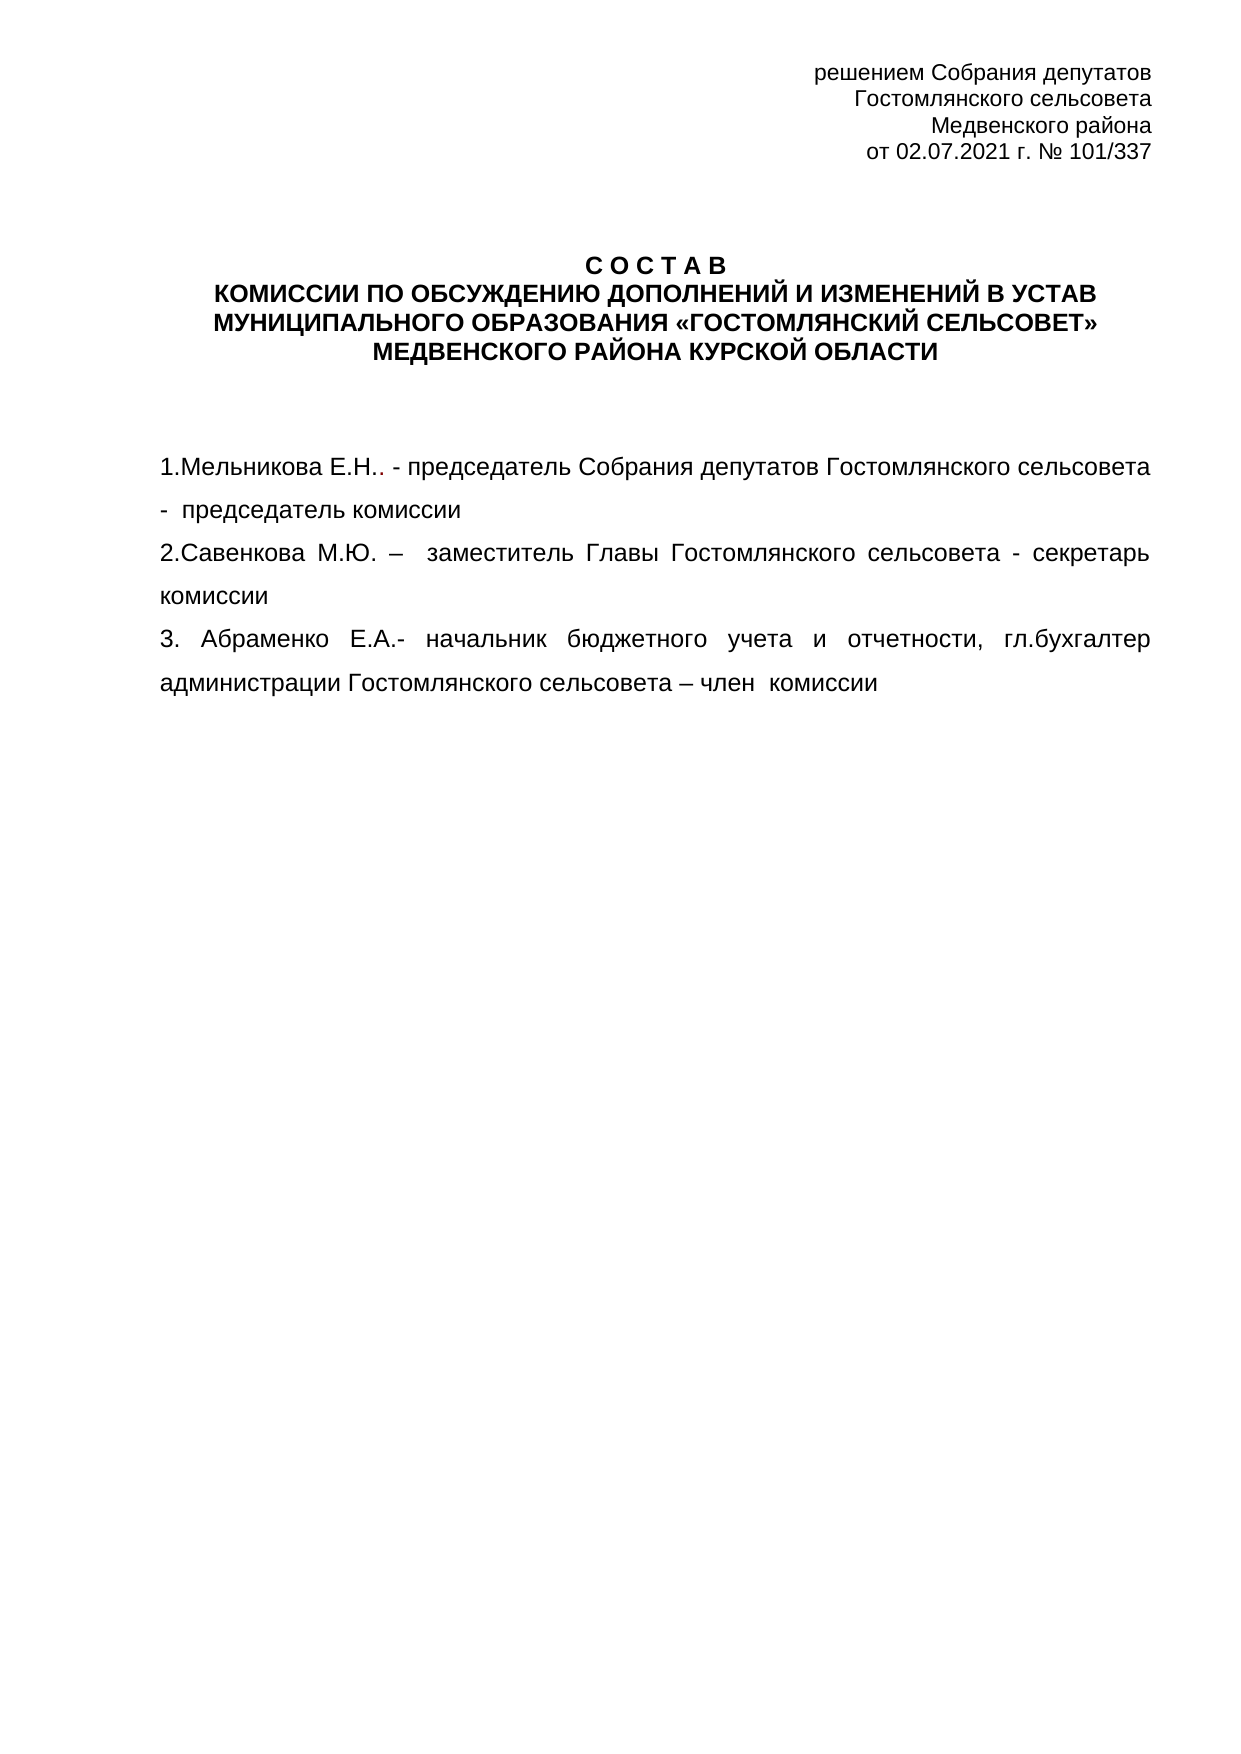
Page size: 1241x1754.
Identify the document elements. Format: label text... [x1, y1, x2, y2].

text КОМИССИИ ПО ОБСУЖДЕНИЮ ДОПОЛНЕНИЙ И ИЗМЕНЕНИЙ В УСТАВ МУНИЦИПАЛЬНОГО ОБРАЗОВАНИЯ «ГОСТОМЛЯНСКИЙ СЕЛЬСОВЕТ» МЕДВЕНСКОГО РАЙОНА КУРСКОЙ ОБЛАСТИ [159, 279, 1152, 366]
text Гостомлянского сельсовета [749, 85, 1152, 112]
text 3. Абраменко Е.А.- начальник бюджетного учета и отчетности, гл.бухгалтер администрации Гостомлянского сельсовета – член комиссии [159, 624, 1152, 696]
text 1.Мельникова Е.Н.. - председатель Собрания депутатов Гостомлянского сельсовета - председатель комиссии [159, 452, 1152, 524]
text Медвенского района [749, 112, 1152, 138]
text 2.Савенкова М.Ю. – заместитель Главы Гостомлянского сельсовета - секретарь комиссии [159, 538, 1152, 610]
text от 02.07.2021 г. № 101/337 [749, 138, 1152, 164]
text решением Собрания депутатов [749, 59, 1152, 85]
text С О С Т А В [159, 251, 1152, 279]
